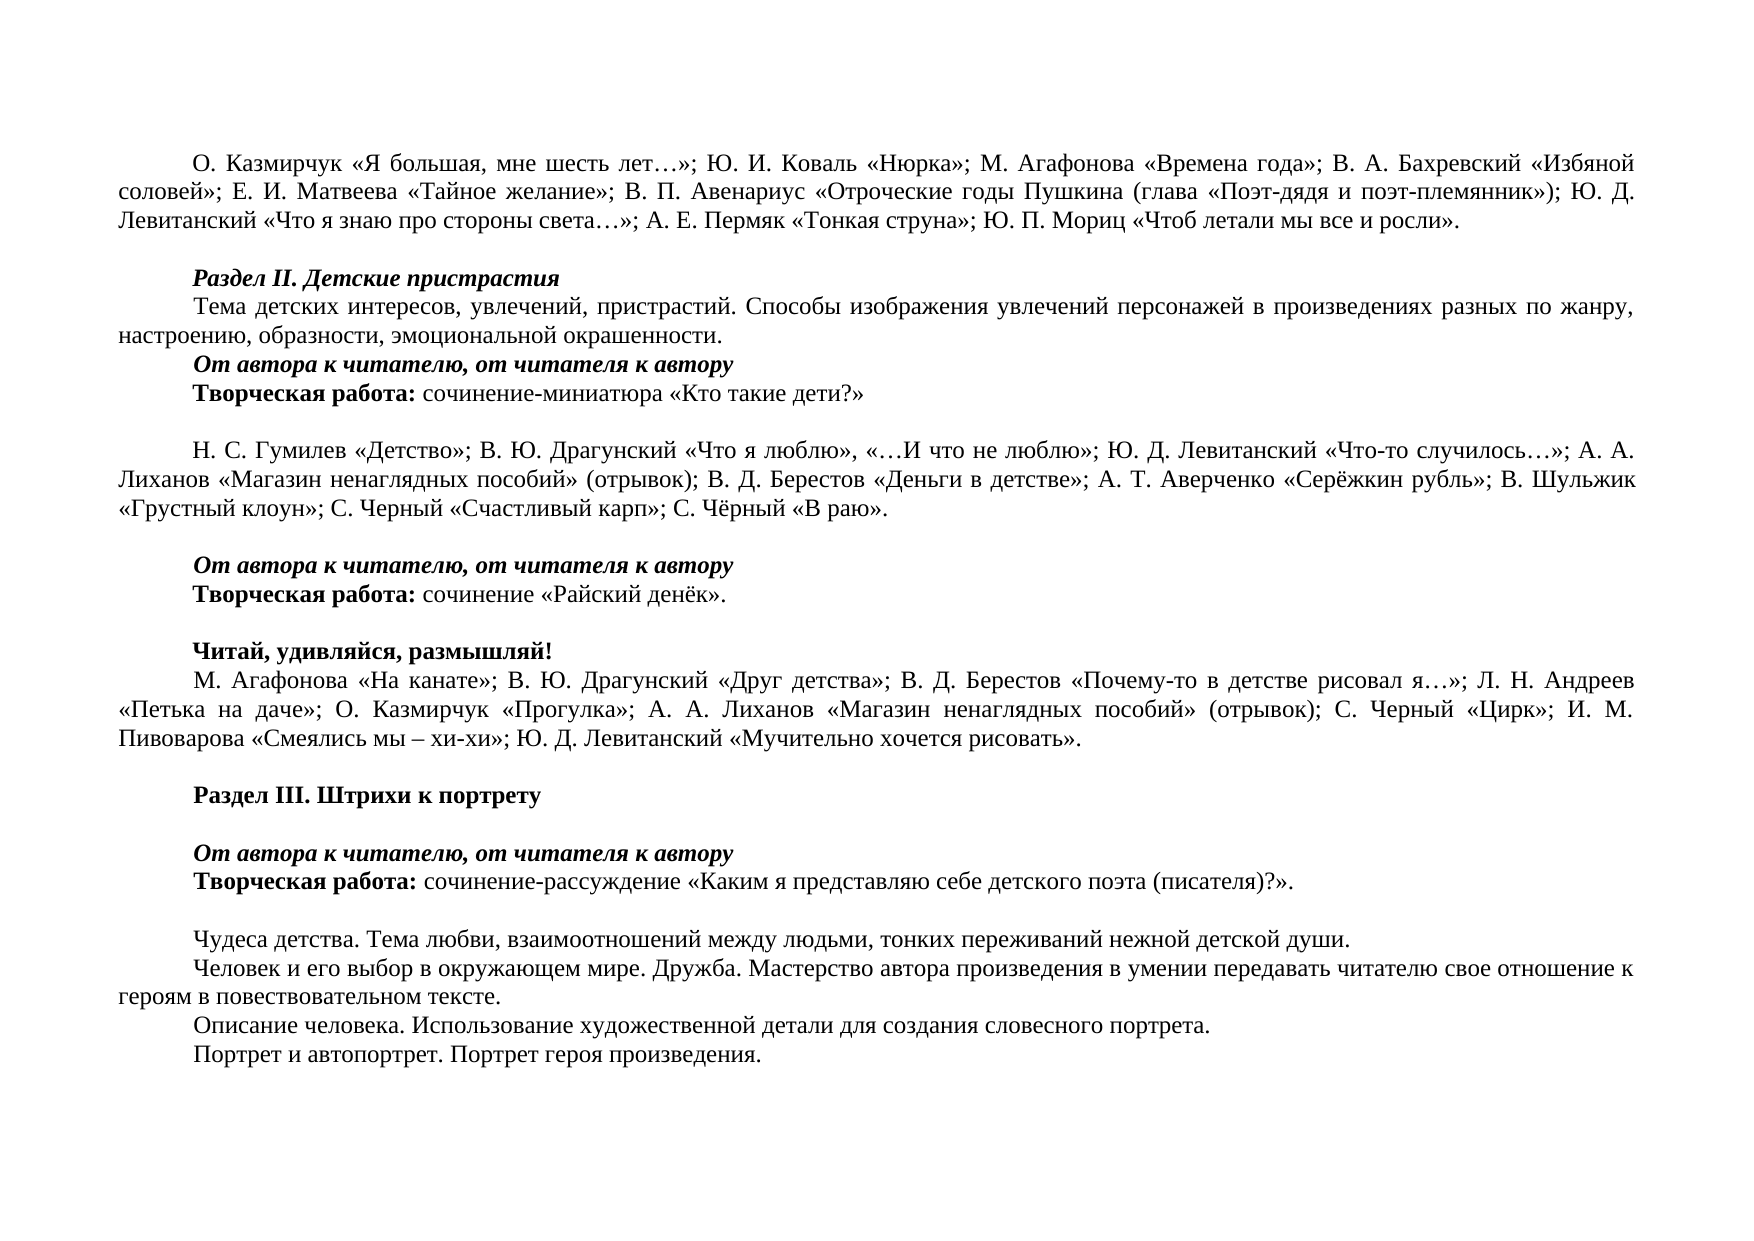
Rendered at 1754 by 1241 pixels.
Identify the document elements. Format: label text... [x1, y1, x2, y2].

text Н. С. Гумилев «Детство»; В. Ю. Драгунский «Что я люблю», «…И что не люблю»; Ю. Д. Левитанский «Что-то случилось…»; А. А. Лиханов «Магазин ненаглядных пособий» (отрывок); В. Д. Берестов «Деньги в детстве»; А. Т. Аверченко «Серёжкин рубль»; В. Шульжик «Грустный клоун»; С. Черный «Счастливый карп»; С. Чёрный «В раю». [118, 435, 1637, 521]
text Творческая работа: сочинение-рассуждение «Каким я представляю себе детского поэта (писателя)?». [118, 866, 1636, 895]
text О. Казмирчук «Я большая, мне шесть лет…»; Ю. И. Коваль «Нюрка»; М. Агафонова «Времена года»; В. А. Бахревский «Избяной соловей»; Е. И. Матвеева «Тайное желание»; В. П. Авенариус «Отроческие годы Пушкина (глава «Поэт-дядя и поэт-племянник»); Ю. Д. Левитанский «Что я знаю про стороны света…»; А. Е. Пермяк «Тонкая струна»; Ю. П. Мориц «Чтоб летали мы все и росли». [118, 148, 1637, 234]
text Творческая работа: сочинение-миниатюра «Кто такие дети?» [118, 378, 1637, 406]
text Описание человека. Использование художественной детали для создания словесного портрета. [118, 1010, 1636, 1039]
text Тема детских интересов, увлечений, пристрастий. Способы изображения увлечений персонажей в произведениях разных по жанру, настроению, образности, эмоциональной окрашенности. [118, 291, 1636, 349]
text От автора к читателю, от читателя к автору [118, 550, 1636, 579]
text От автора к читателю, от читателя к автору [118, 838, 1636, 866]
text М. Агафонова «На канате»; В. Ю. Драгунский «Друг детства»; В. Д. Берестов «Почему-то в детстве рисовал я…»; Л. Н. Андреев «Петька на даче»; О. Казмирчук «Прогулка»; А. А. Лиханов «Магазин ненаглядных пособий» (отрывок); С. Черный «Цирк»; И. М. Пивоварова «Смеялись мы – хи-хи»; Ю. Д. Левитанский «Мучительно хочется рисовать». [118, 665, 1636, 751]
text Портрет и автопортрет. Портрет героя произведения. [118, 1039, 1636, 1068]
text Чудеса детства. Тема любви, взаимоотношений между людьми, тонких переживаний нежной детской души. [118, 924, 1636, 953]
text Раздел III. Штрихи к портрету [118, 780, 1636, 809]
text От автора к читателю, от читателя к автору [118, 349, 1636, 378]
text Творческая работа: сочинение «Райский денёк». [118, 579, 1637, 608]
text Человек и его выбор в окружающем мире. Дружба. Мастерство автора произведения в умении передавать читателю свое отношение к героям в повествовательном тексте. [118, 953, 1636, 1010]
text Читай, удивляйся, размышляй! [118, 636, 1637, 665]
text Раздел II. Детские пристрастия [118, 263, 1637, 291]
